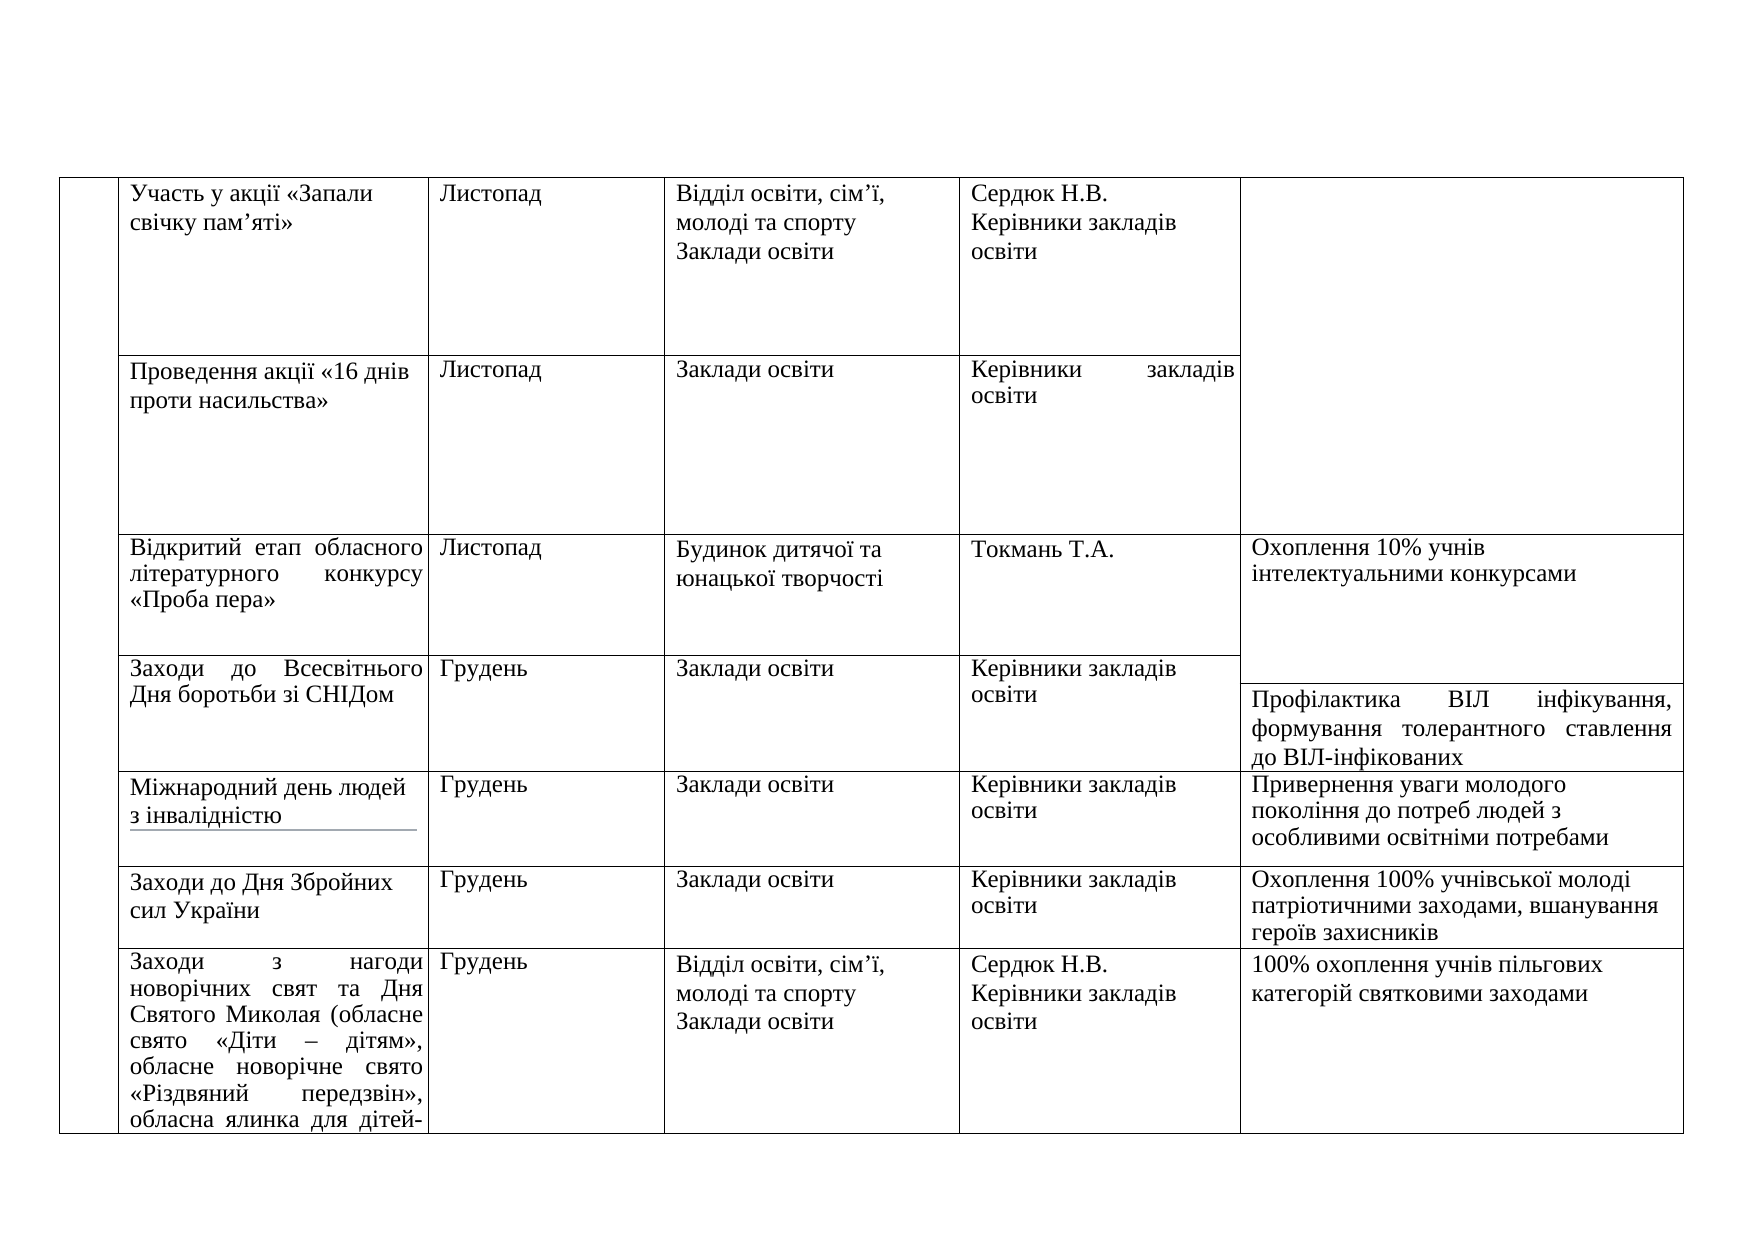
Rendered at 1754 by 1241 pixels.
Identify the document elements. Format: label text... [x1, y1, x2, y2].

table_cell Керівники закладів освіти [960, 867, 1240, 948]
table_cell Грудень [429, 867, 664, 948]
table_cell Керівники закладів освіти [960, 356, 1240, 533]
table_cell Охоплення 10% учнів інтелектуальними конкурсами [1241, 535, 1683, 683]
table_cell Проведення акції «16 днів проти насильства» [119, 356, 428, 533]
table_cell Грудень [429, 772, 664, 866]
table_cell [960, 949, 1240, 1133]
table_cell Заклади освіти [665, 656, 959, 771]
table_cell Керівники закладів освіти [960, 772, 1240, 866]
table_cell Керівники закладів освіти [960, 656, 1240, 771]
table_cell Листопад [429, 178, 664, 355]
table_cell Відділ освіти, сім’ї, молоді та спорту Заклади освіти [665, 178, 959, 355]
table_cell Токмань Т.А. [960, 535, 1240, 654]
table_cell Грудень [429, 656, 664, 771]
table_cell Сердюк Н.В. Керівники закладів освіти [960, 178, 1240, 355]
table_cell Листопад [429, 356, 664, 533]
table_cell Профілактика ВІЛ інфікування, формування толерантного ставлення до ВІЛ-інфікованих [1241, 684, 1683, 771]
table_cell Привернення уваги молодого покоління до потреб людей з особливими освітніми потребами [1241, 772, 1683, 866]
table_cell Заклади освіти [665, 867, 959, 948]
table_cell Грудень [429, 949, 664, 1133]
table_cell Участь у акції «Запали свічку пам’яті» [119, 178, 428, 355]
table_cell Будинок дитячої та юнацької творчості [665, 535, 959, 654]
table_cell Листопад [429, 535, 664, 654]
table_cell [119, 949, 428, 1133]
table_cell Охоплення 100% учнівської молоді патріотичними заходами, вшанування героїв захисників [1241, 867, 1683, 948]
table_cell Заходи до Всесвітнього Дня боротьби зі СНІДом [119, 656, 428, 771]
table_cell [665, 949, 959, 1133]
table_cell Відкритий етап обласного літературного конкурсу «Проба пера» [119, 535, 428, 654]
table_cell Заклади освіти [665, 772, 959, 866]
table_cell Заходи до Дня Збройних сил України [119, 867, 428, 948]
table_cell Заклади освіти [665, 356, 959, 533]
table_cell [1241, 949, 1683, 1133]
table_cell Міжнародний день людей з інвалідністю [119, 772, 428, 866]
